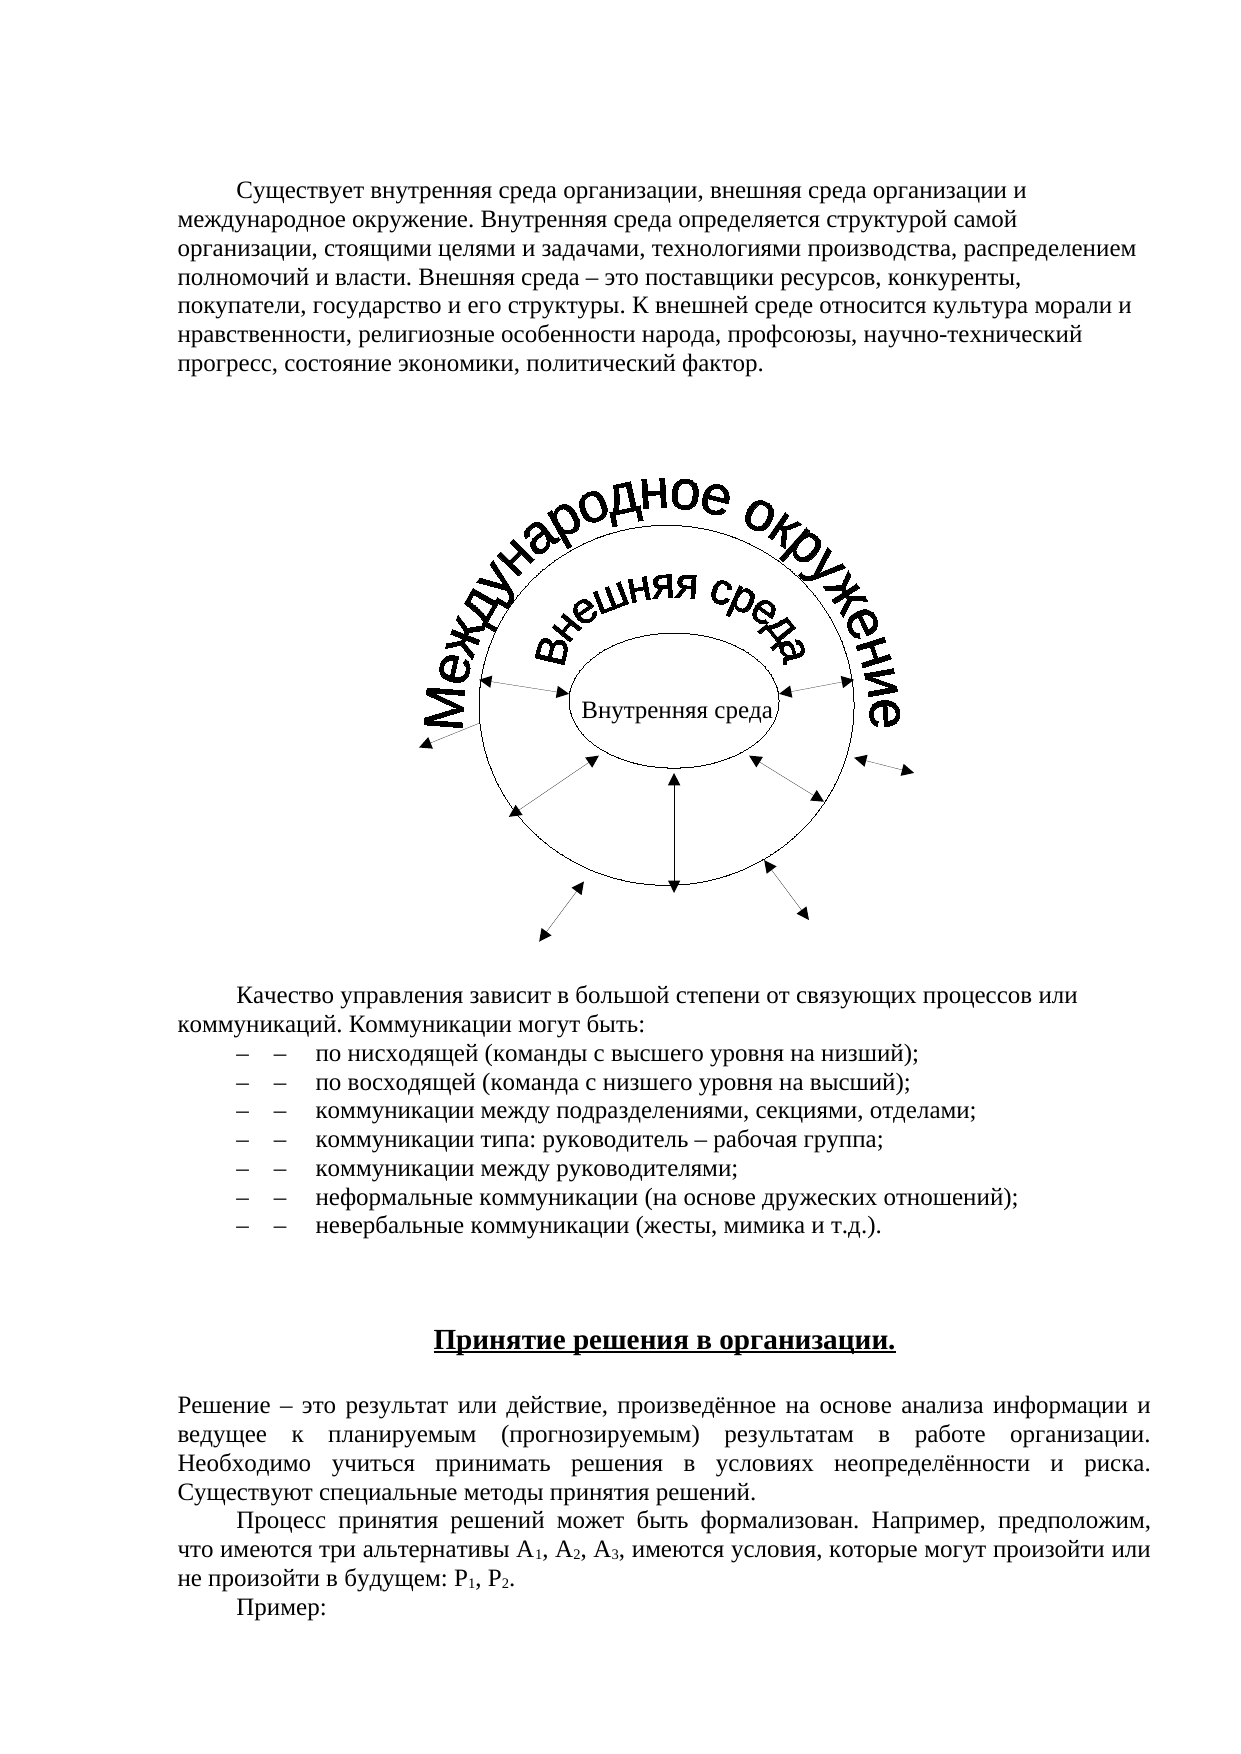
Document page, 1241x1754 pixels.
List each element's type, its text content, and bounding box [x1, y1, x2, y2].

list – неформальные коммуникации (на основе дружеских отношений); [236, 1182, 1152, 1211]
list – невербальные коммуникации (жесты, мимика и т.д.). [236, 1211, 1152, 1239]
text Существует внутренняя среда организации, внешняя среда организации и международное окружение. Внутренняя среда определяется структурой самой организации, стоящими целями и задачами, технологиями производства, распределением полномочий и власти. Внешняя среда – это поставщики ресурсов, конкуренты, покупатели, государство и его структуры. К внешней среде относится культура морали и нравственности, религиозные особенности народа, профсоюзы, научно-технический прогресс, состояние экономики, политический фактор. [177, 176, 1152, 377]
list – коммуникации между подразделениями, секциями, отделами; [236, 1096, 1152, 1124]
text Процесс принятия решений может быть формализован. Например, предположим, что имеются три альтернативы А1, А2, А3, имеются условия, которые могут произойти или не произойти в будущем: Р1, Р2. [177, 1505, 1152, 1592]
text Решение – это результат или действие, произведённое на основе анализа информации и ведущее к планируемым (прогнозируемым) результатам в работе организации. Необходимо учиться принимать решения в условиях неопределённости и риска. Существуют специальные методы принятия решений. [177, 1390, 1152, 1505]
list – по нисходящей (команды с высшего уровня на низший); [236, 1038, 1152, 1067]
text Пример: [177, 1592, 1152, 1620]
list – коммуникации типа: руководитель – рабочая группа; [236, 1124, 1152, 1153]
list – по восходящей (команда с низшего уровня на высший); [236, 1067, 1152, 1096]
text Принятие решения в организации. [177, 1322, 1152, 1355]
text Качество управления зависит в большой степени от связующих процессов или коммуникаций. Коммуникации могут быть: [177, 981, 1152, 1038]
list – коммуникации между руководителями; [236, 1153, 1152, 1182]
